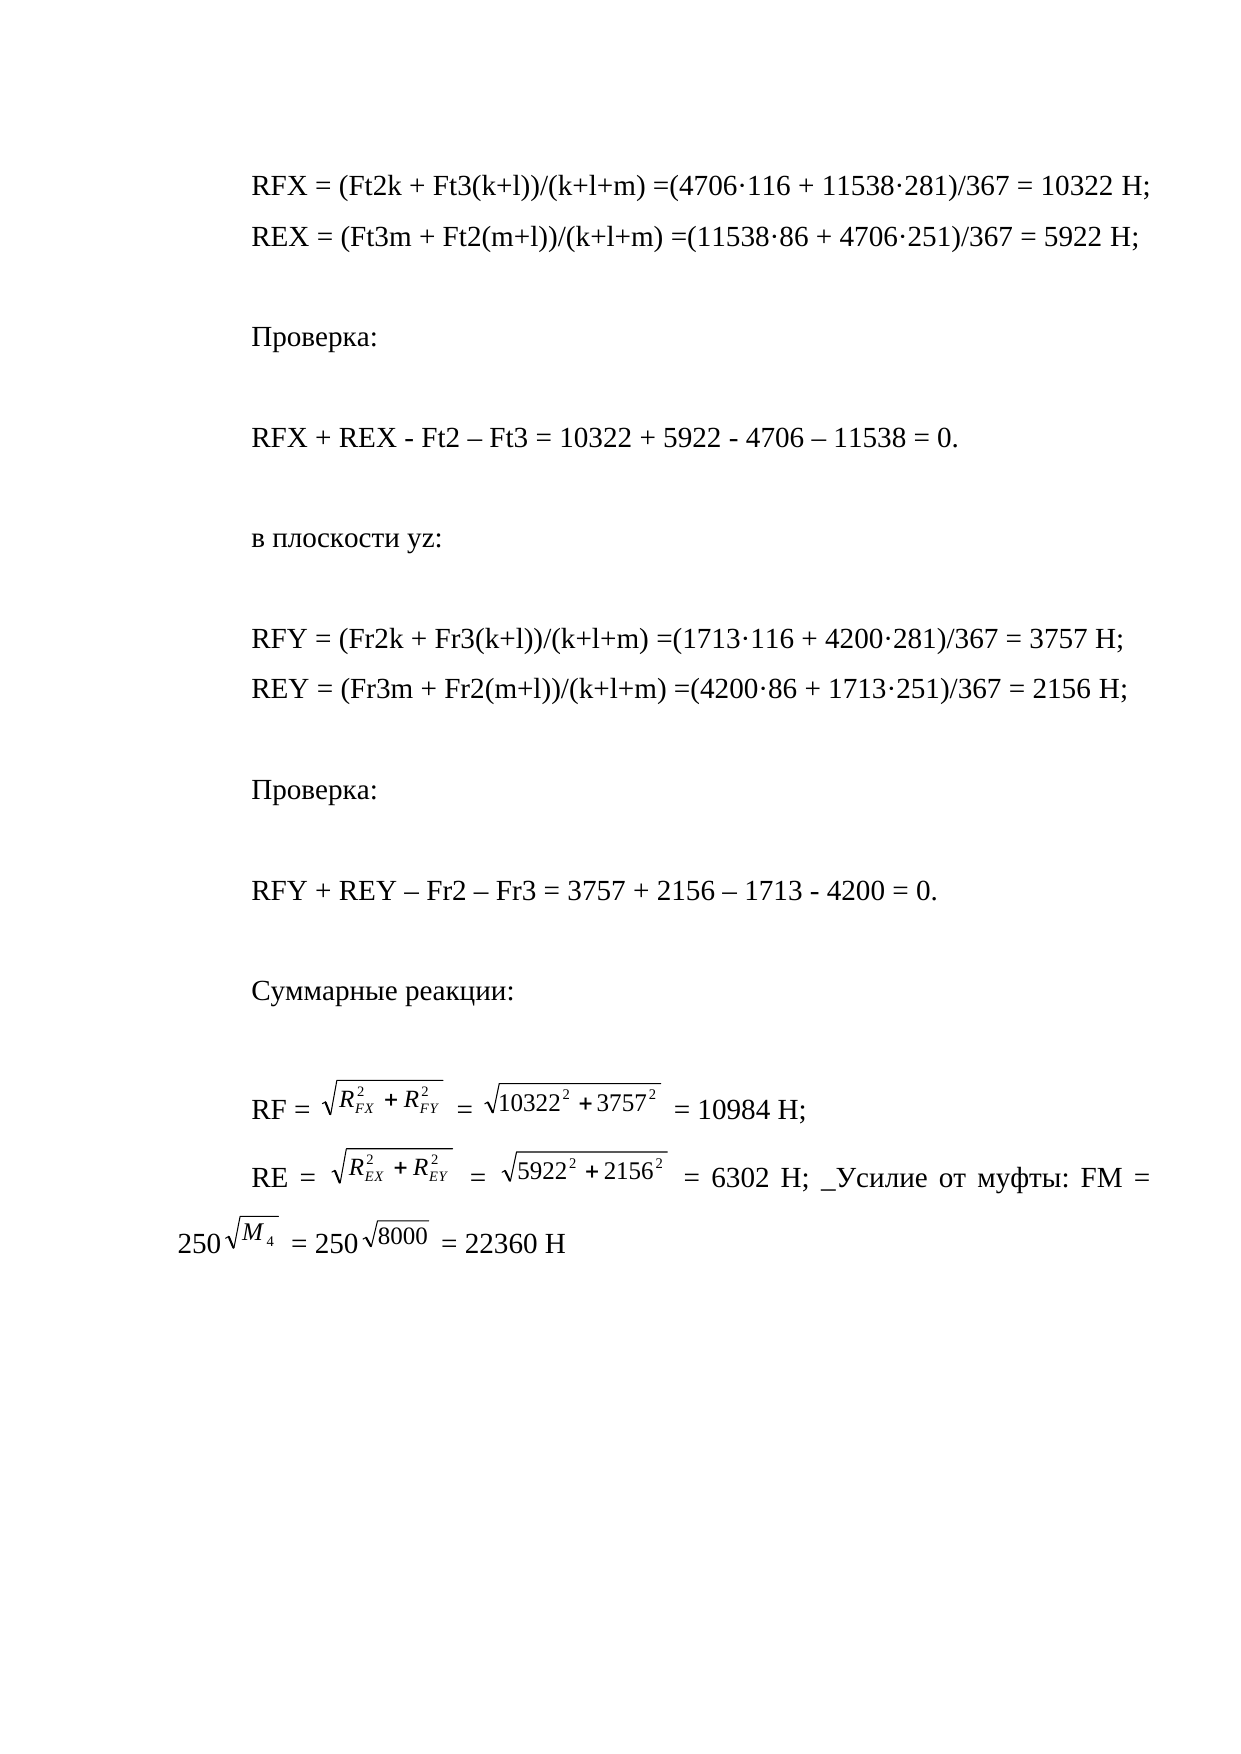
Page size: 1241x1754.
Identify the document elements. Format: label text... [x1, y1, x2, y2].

text RFX = (Ft2k + Ft3(k+l))/(k+l+m) =(4706·116 + 11538·281)/367 = 10322 Н; [177, 168, 1152, 202]
text RE = = = 6302 H; _Усилие от муфты: FM = 250 = 250 = 22360 H [177, 1142, 1152, 1259]
text RFY = (Fr2k + Fr3(k+l))/(k+l+m) =(1713·116 + 4200·281)/367 = 3757 Н; [177, 621, 1152, 655]
text Суммарные реакции: [177, 973, 1152, 1007]
text Проверка: [177, 772, 1152, 806]
text в плоскости yz: [177, 521, 1152, 554]
text RF = = = 10984 H; [177, 1074, 1152, 1126]
text REX = (Ft3m + Ft2(m+l))/(k+l+m) =(11538·86 + 4706·251)/367 = 5922 Н; [177, 219, 1152, 252]
text RFX + REX - Ft2 – Ft3 = 10322 + 5922 - 4706 – 11538 = 0. [177, 420, 1152, 453]
text RFY + REY – Fr2 – Fr3 = 3757 + 2156 – 1713 - 4200 = 0. [177, 873, 1152, 906]
text REY = (Fr3m + Fr2(m+l))/(k+l+m) =(4200·86 + 1713·251)/367 = 2156 Н; [177, 672, 1152, 705]
text Проверка: [177, 319, 1152, 353]
